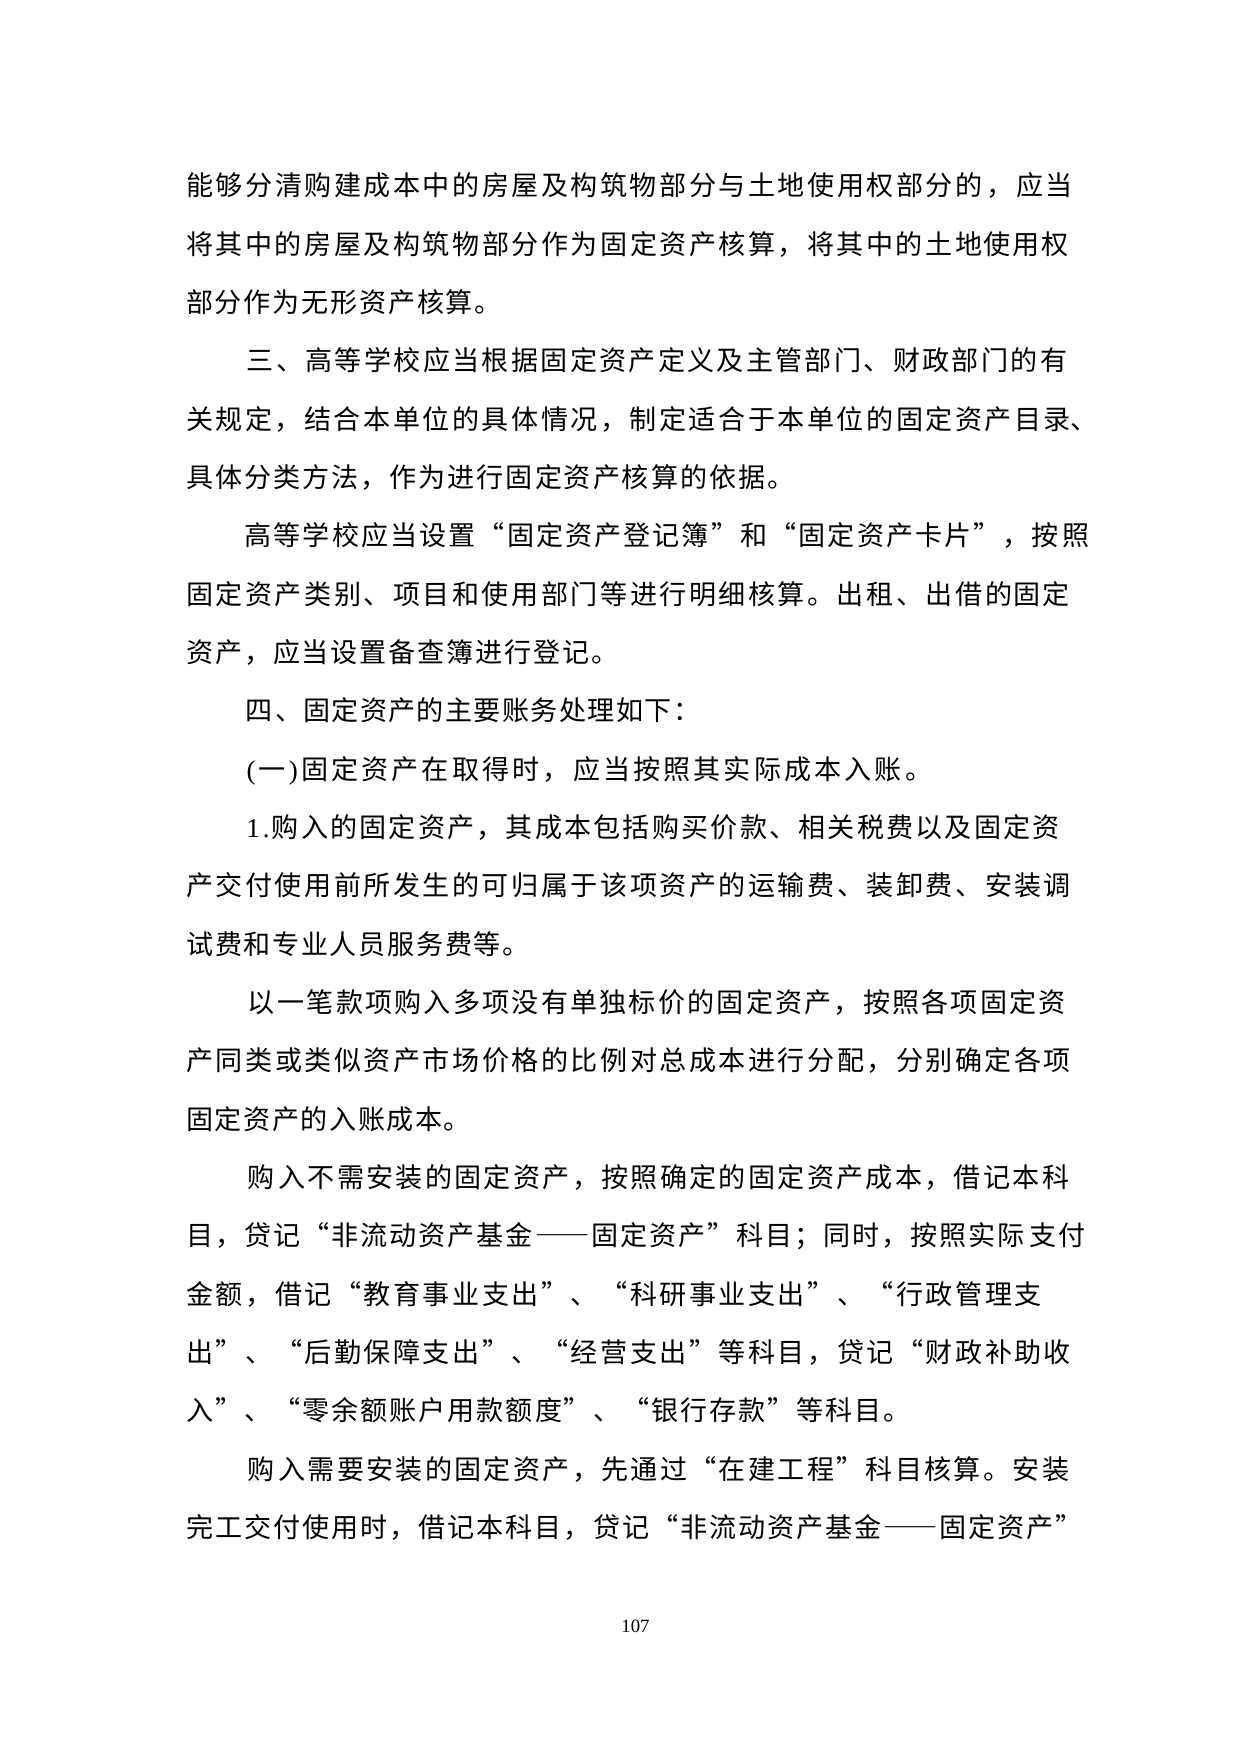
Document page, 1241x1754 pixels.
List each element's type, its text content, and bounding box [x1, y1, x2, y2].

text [186, 1432, 1090, 1549]
text 三、高等学校应当根据固定资产定义及主管部门、财政部门的有关规定，结合本单位的具体情况，制定适合于本单位的固定资产目录、具体分类方法，作为进行固定资产核算的依据。 [186, 324, 1090, 499]
text 购入不需安装的固定资产，按照确定的固定资产成本，借记本科目，贷记“非流动资产基金——固定资产”科目；同时，按照实际支付金额，借记“教育事业支出”、“科研事业支出”、“行政管理支出”、“后勤保障支出”、“经营支出”等科目，贷记“财政补助收入”、“零余额账户用款额度”、“银行存款”等科目。 [186, 1141, 1090, 1432]
text 以一笔款项购入多项没有单独标价的固定资产，按照各项固定资产同类或类似资产市场价格的比例对总成本进行分配，分别确定各项固定资产的入账成本。 [186, 966, 1090, 1141]
text 1.购入的固定资产，其成本包括购买价款、相关税费以及固定资产交付使用前所发生的可归属于该项资产的运输费、装卸费、安装调试费和专业人员服务费等。 [186, 791, 1090, 966]
text 高等学校应当设置“固定资产登记簿”和“固定资产卡片”，按照固定资产类别、项目和使用部门等进行明细核算。出租、出借的固定资产，应当设置备查簿进行登记。 [186, 499, 1090, 674]
text (一)固定资产在取得时，应当按照其实际成本入账。 [186, 732, 1090, 791]
text 四、固定资产的主要账务处理如下： [186, 674, 1090, 732]
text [186, 149, 1090, 324]
